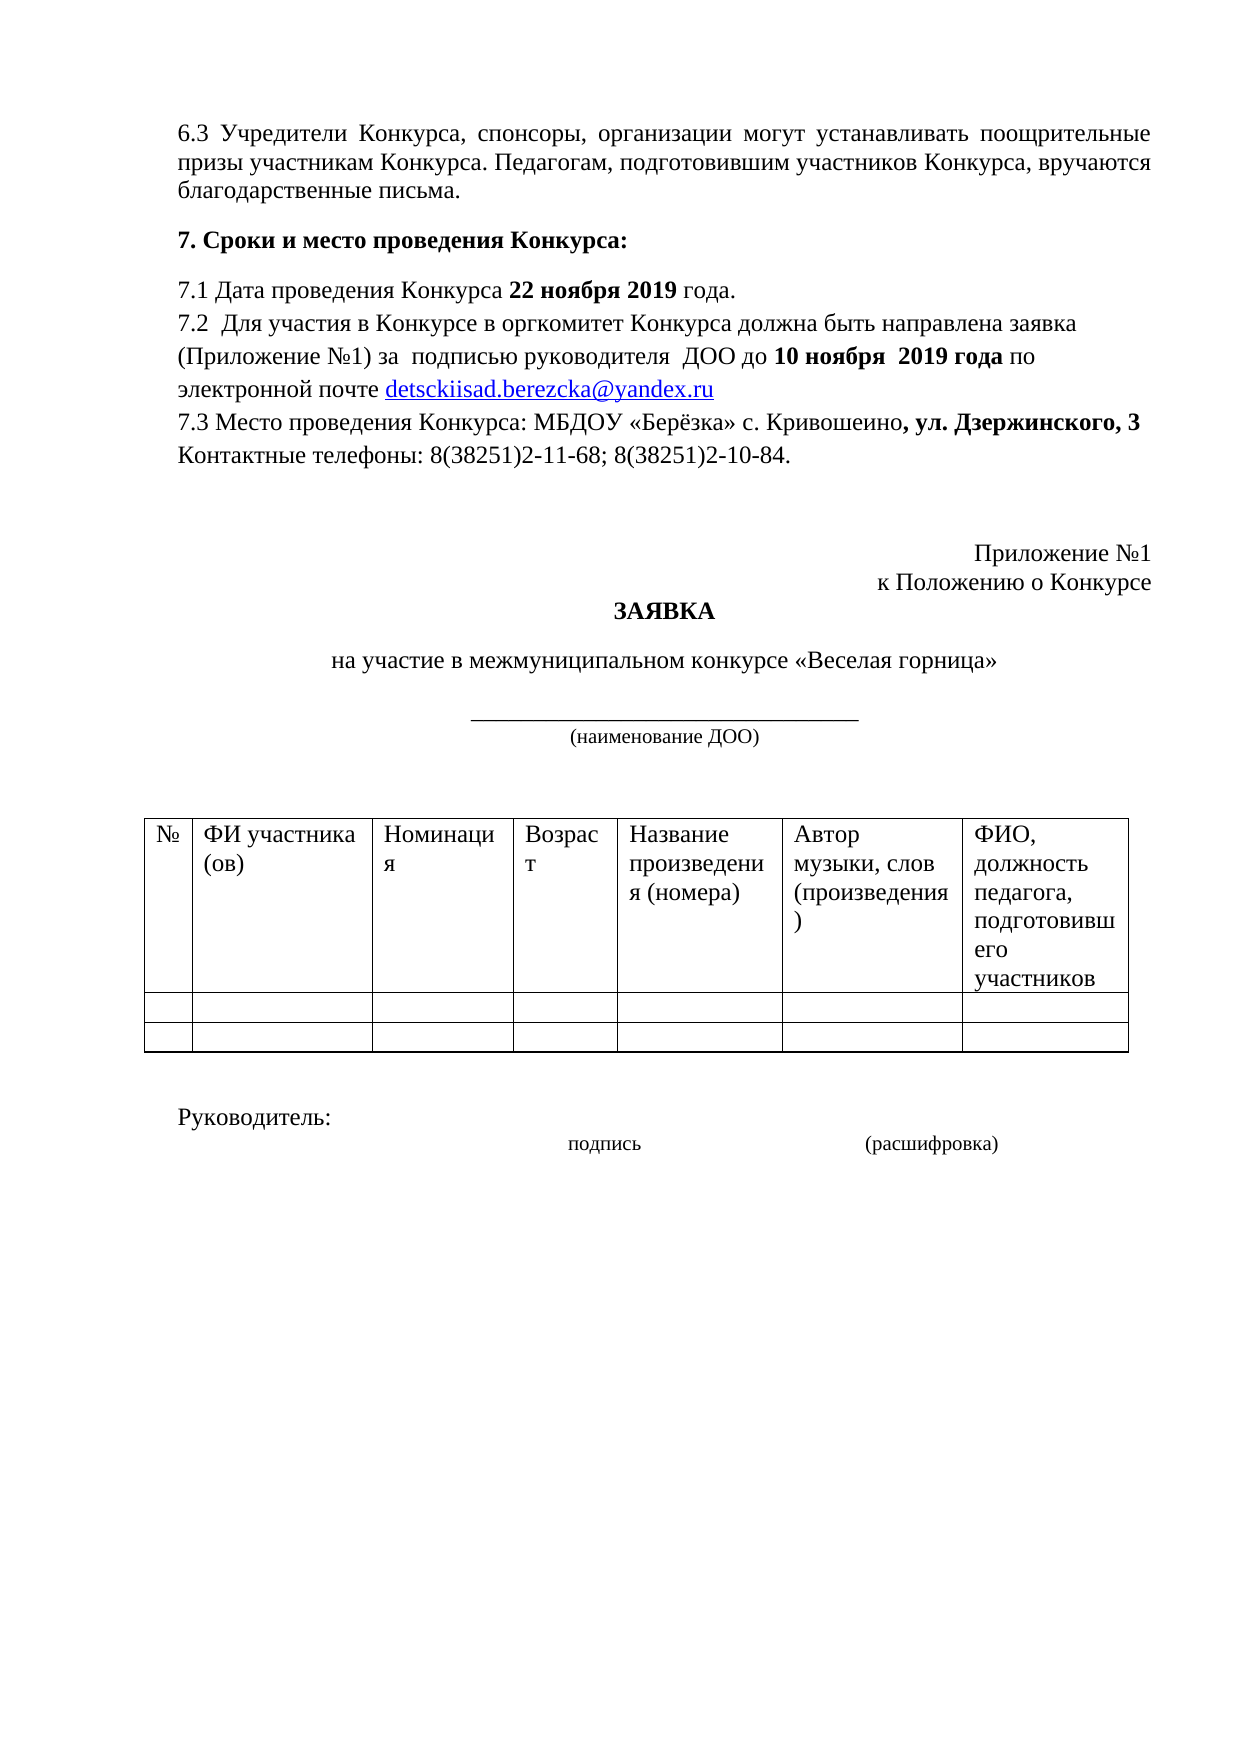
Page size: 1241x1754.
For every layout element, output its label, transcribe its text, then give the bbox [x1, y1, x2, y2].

table_cell [783, 1023, 962, 1051]
text _______________________________ (наименование ДОО) [177, 695, 1152, 748]
table_cell [783, 993, 962, 1022]
table_cell [373, 993, 513, 1022]
table_cell [373, 1023, 513, 1051]
text 7. Сроки и место проведения Конкурса: [177, 225, 1152, 254]
table_header Название произведения (номера) [618, 819, 782, 992]
table_header ФИ участника (ов) [193, 819, 372, 992]
table_cell [618, 1023, 782, 1051]
table_cell [193, 1023, 372, 1051]
table_header ФИО, должность педагога, подготовившего участников [963, 819, 1128, 992]
table_cell [963, 993, 1128, 1022]
table_cell [514, 1023, 617, 1051]
table_header Автор музыки, слов (произведения) [783, 819, 962, 992]
text Руководитель: подпись (расшифровка) [177, 1102, 1152, 1155]
text 7.1 Дата проведения Конкурса 22 ноября 2019 года. [177, 275, 1152, 303]
table_cell [963, 1023, 1128, 1051]
text 7.3 Место проведения Конкурса: МБДОУ «Берёзка» с. Кривошеино, ул. Дзержинского, 3 [177, 407, 1152, 436]
table_cell [514, 993, 617, 1022]
text Контактные телефоны: 8(38251)2-11-68; 8(38251)2-10-84. [177, 440, 1152, 469]
table_header Возраст [514, 819, 617, 992]
table_cell [145, 993, 192, 1022]
table_cell [618, 993, 782, 1022]
table_header №№ № [145, 819, 192, 992]
table_cell [193, 993, 372, 1022]
text на участие в межмуниципальном конкурсе «Веселая горница» [177, 645, 1152, 674]
text Приложение №1 [177, 538, 1152, 567]
text 6.3 Учредители Конкурса, спонсоры, организации могут устанавливать поощрительные призы участникам Конкурса. Педагогам, подготовившим участников Конкурса, вручаются благодарственные письма. [177, 118, 1152, 204]
table_header Номинация [373, 819, 513, 992]
text 7.2 Для участия в Конкурсе в оргкомитет Конкурса должна быть направлена заявка (Приложение №1) за подписью руководителя ДОО до 10 ноября 2019 года по электронной почте detsckiisad.berezcka@yandex.ru [177, 308, 1152, 403]
text к Положению о Конкурсе [177, 567, 1152, 596]
table_cell [145, 1023, 192, 1051]
text ЗАЯВКА [177, 596, 1152, 624]
